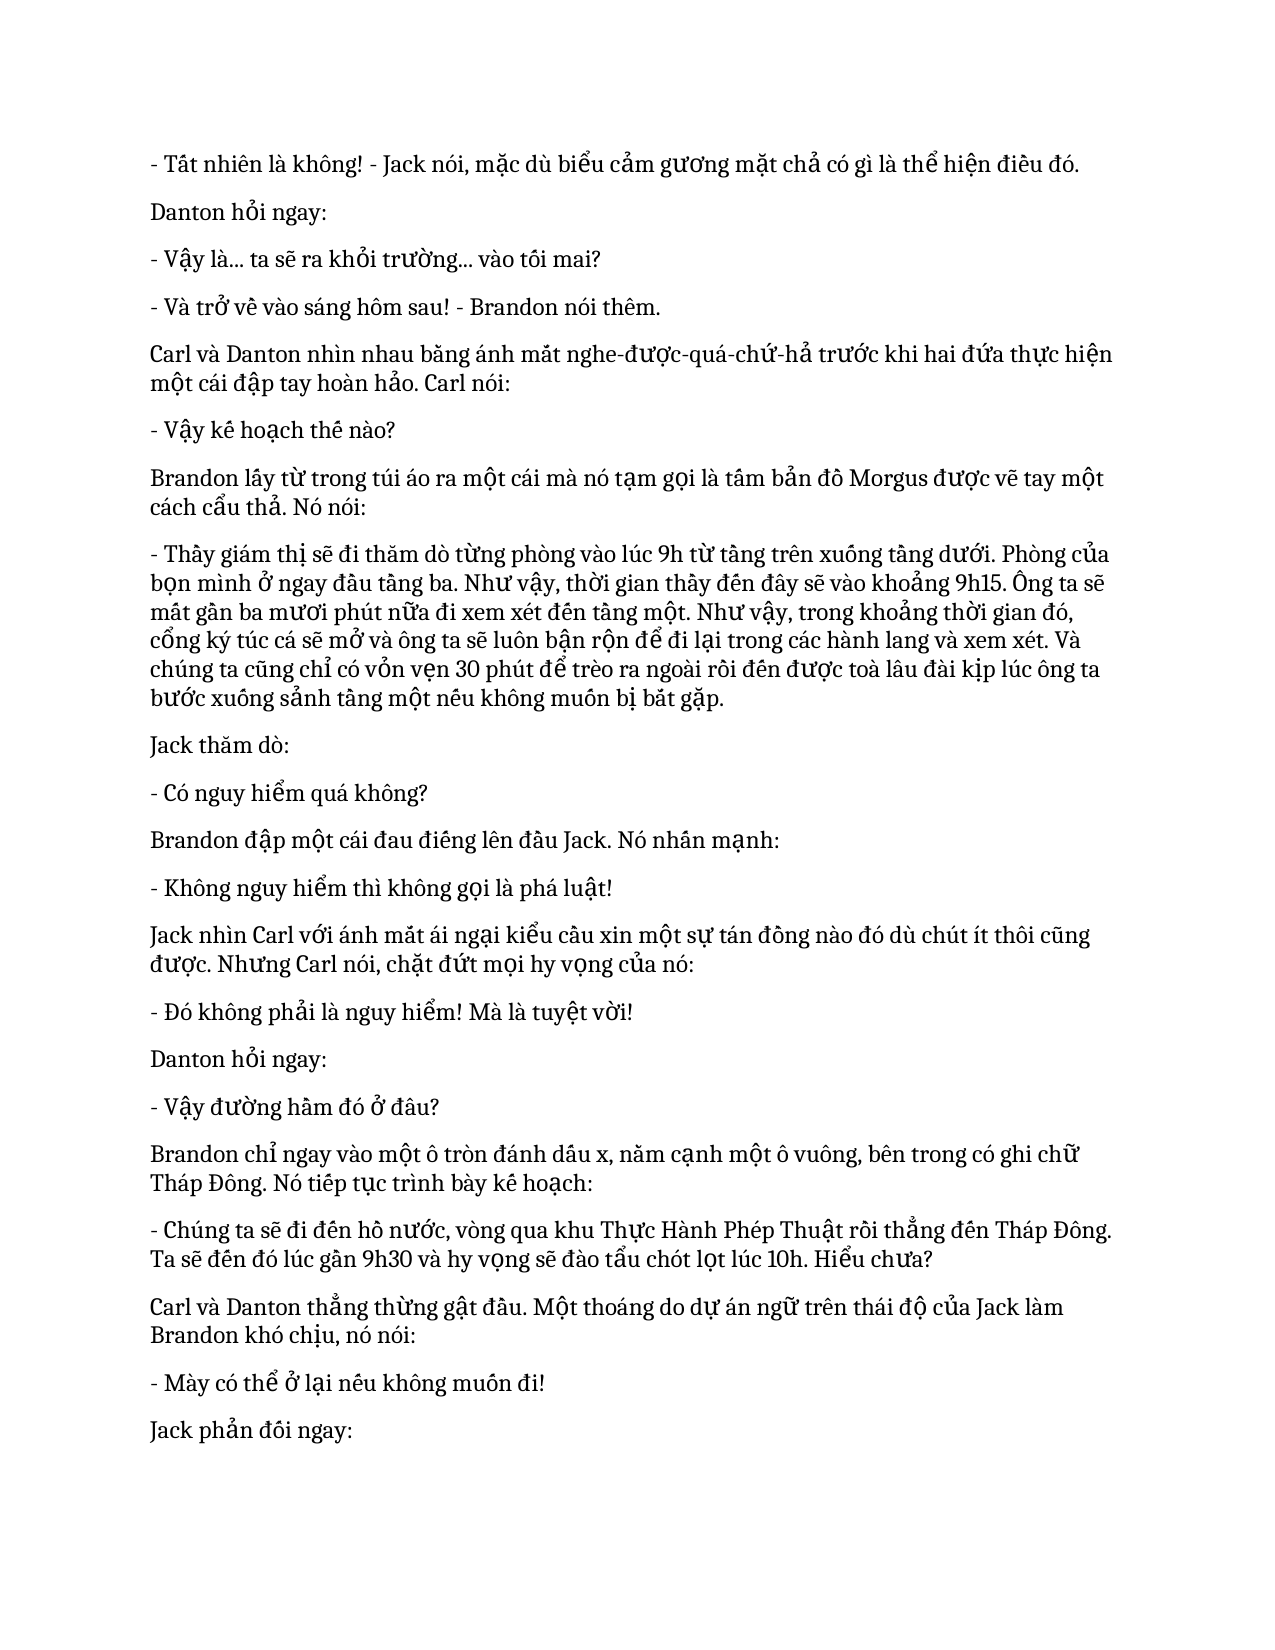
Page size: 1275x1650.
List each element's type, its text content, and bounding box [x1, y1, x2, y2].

text - Vậy đường hầm đó ở đâu? [150, 1092, 1125, 1121]
text - Và trở về vào sáng hôm sau! - Brandon nói thêm. [150, 292, 1125, 321]
text Carl và Danton thẳng thừng gật đầu. Một thoáng do dự án ngữ trên thái độ của Jack làm Brandon khó chịu, nó nói: [150, 1292, 1125, 1350]
text Jack thăm dò: [150, 731, 1125, 760]
text Brandon đập một cái đau điếng lên đầu Jack. Nó nhấn mạnh: [150, 826, 1125, 855]
text Jack phản đối ngay: [150, 1416, 1125, 1445]
text Carl và Danton nhìn nhau bằng ánh mắt nghe-được-quá-chứ-hả trước khi hai đứa thực hiện một cái đập tay hoàn hảo. Carl nói: [150, 340, 1125, 397]
text Brandon lấy từ trong túi áo ra một cái mà nó tạm gọi là tấm bản đồ Morgus được vẽ tay một cách cẩu thả. Nó nói: [150, 464, 1125, 521]
text - Vậy kế hoạch thế nào? [150, 416, 1125, 445]
text - Không nguy hiểm thì không gọi là phá luật! [150, 874, 1125, 902]
text - Vậy là... ta sẽ ra khỏi trường... vào tối mai? [150, 245, 1125, 274]
text - Chúng ta sẽ đi đến hồ nước, vòng qua khu Thực Hành Phép Thuật rồi thẳng đến Tháp Đông. Ta sẽ đến đó lúc gần 9h30 và hy vọng sẽ đào tẩu chót lọt lúc 10h. Hiểu chưa? [150, 1216, 1125, 1274]
text Danton hỏi ngay: [150, 1045, 1125, 1074]
text - Thầy giám thị sẽ đi thăm dò từng phòng vào lúc 9h từ tầng trên xuống tầng dưới. Phòng của bọn mình ở ngay đầu tầng ba. Như vậy, thời gian thầy đến đây sẽ vào khoảng 9h15. Ông ta sẽ mất gần ba mươi phút nữa đi xem xét đến tầng một. Như vậy, trong khoảng thời gian đó, cổng ký túc cá sẽ mở và ông ta sẽ luôn bận rộn để đi lại trong các hành lang và xem xét. Và chúng ta cũng chỉ có vỏn vẹn 30 phút để trèo ra ngoài rồi đến được toà lâu đài kịp lúc ông ta bước xuống sảnh tầng một nếu không muốn bị bắt gặp. [150, 540, 1125, 712]
text Danton hỏi ngay: [150, 197, 1125, 226]
text - Có nguy hiểm quá không? [150, 779, 1125, 807]
text - Tất nhiên là không! - Jack nói, mặc dù biểu cảm gương mặt chả có gì là thể hiện điều đó. [150, 150, 1125, 179]
text - Đó không phải là nguy hiểm! Mà là tuyệt vời! [150, 997, 1125, 1026]
text - Mày có thể ở lại nếu không muốn đi! [150, 1369, 1125, 1397]
text Brandon chỉ ngay vào một ô tròn đánh dấu x, nằm cạnh một ô vuông, bên trong có ghi chữ Tháp Đông. Nó tiếp tục trình bày kế hoạch: [150, 1140, 1125, 1197]
text Jack nhìn Carl với ánh mắt ái ngại kiểu cầu xin một sự tán đồng nào đó dù chút ít thôi cũng được. Nhưng Carl nói, chặt đứt mọi hy vọng của nó: [150, 921, 1125, 979]
